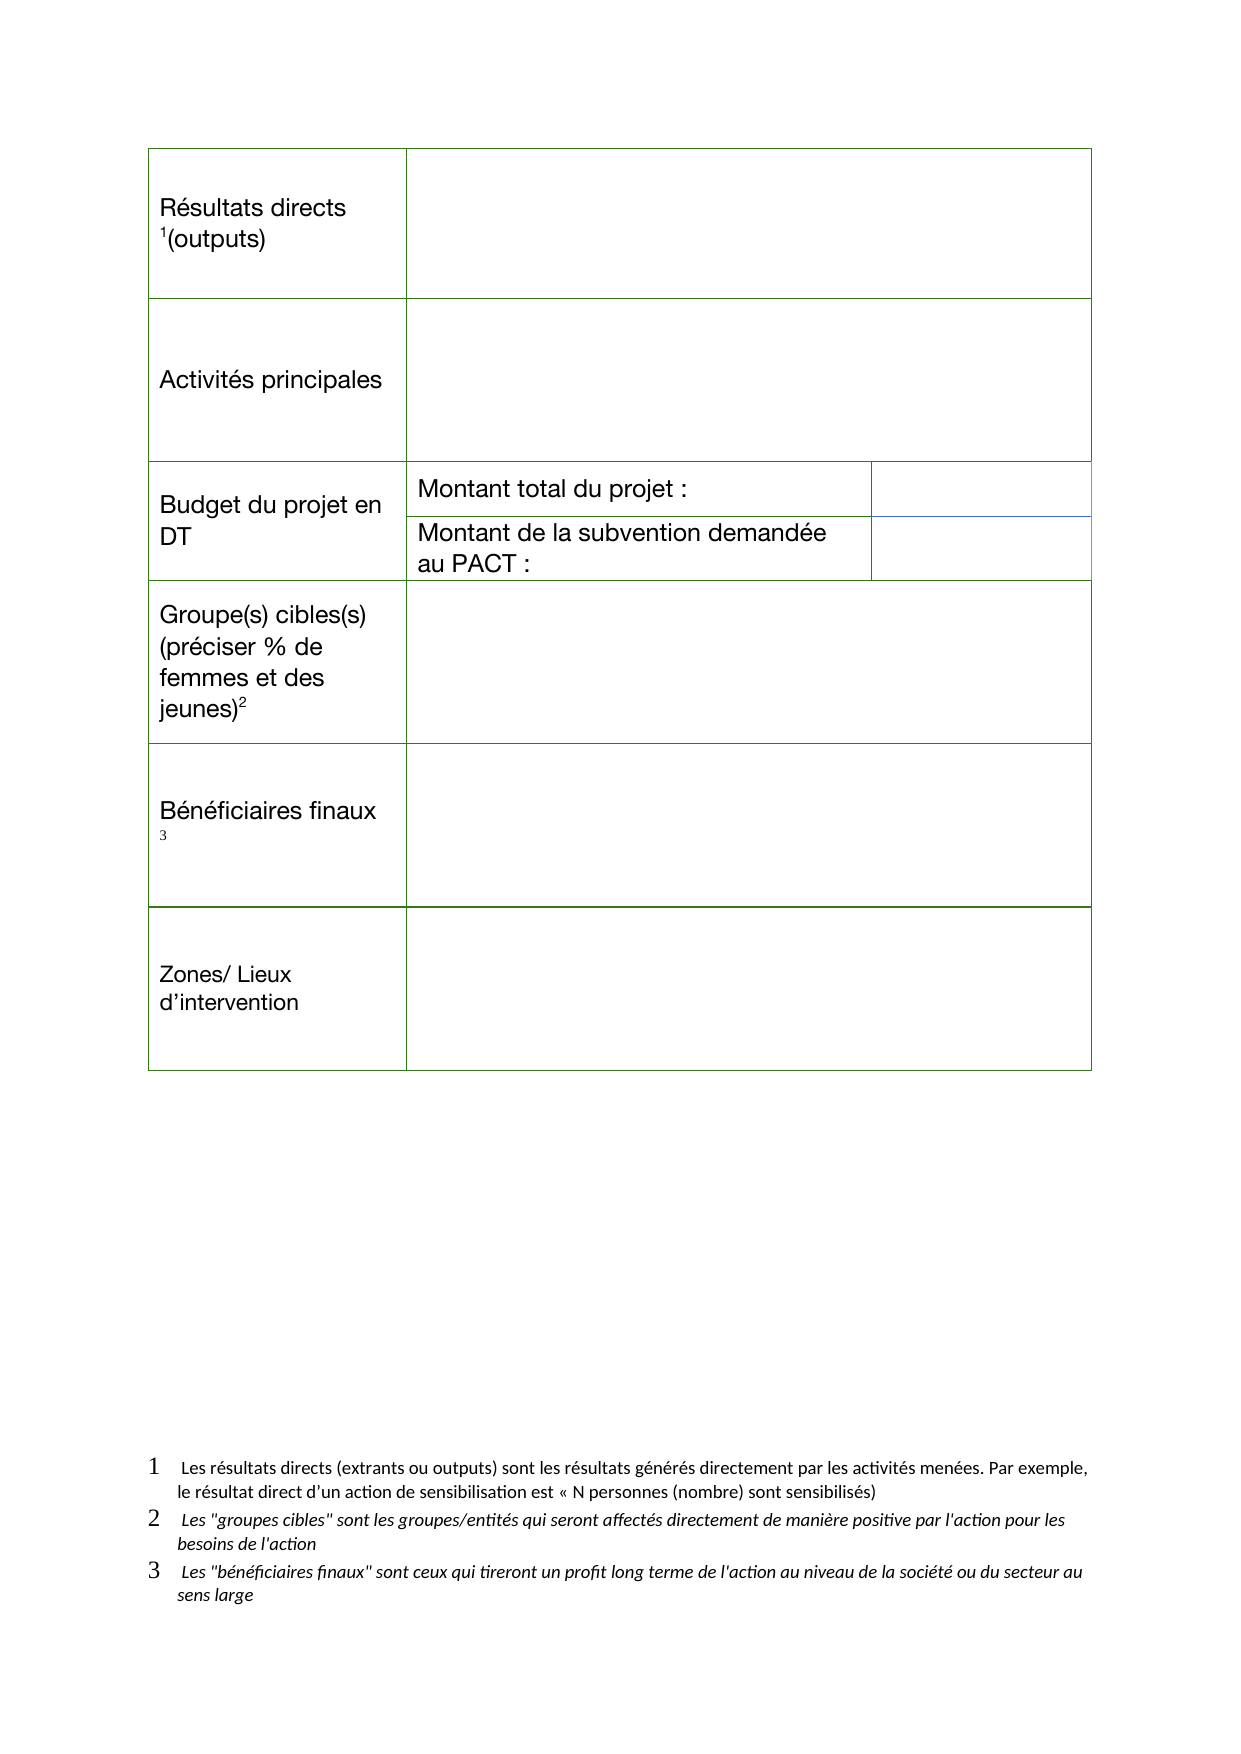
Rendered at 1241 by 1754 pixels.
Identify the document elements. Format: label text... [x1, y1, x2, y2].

table_cell [407, 299, 1091, 461]
table_cell [872, 517, 1091, 580]
table_cell Groupe(s) cibles(s) (préciser % de femmes et des jeunes) [149, 581, 406, 743]
table_cell Zones/ Lieux d’intervention [149, 908, 406, 1070]
table_cell [407, 581, 1091, 743]
table_cell [407, 908, 1091, 1070]
table_cell Bénéficiaires finaux [149, 744, 406, 906]
table_cell Montant total du projet : [407, 462, 871, 516]
table_cell [407, 149, 1091, 298]
table_cell [872, 462, 1091, 516]
table_cell Activités principales [149, 299, 406, 461]
table_cell Résultats directs (outputs) [149, 149, 406, 298]
table_cell [407, 744, 1091, 906]
table_cell Montant de la subvention demandée au PACT : [407, 517, 871, 580]
table_cell Budget du projet en DT [149, 462, 406, 580]
